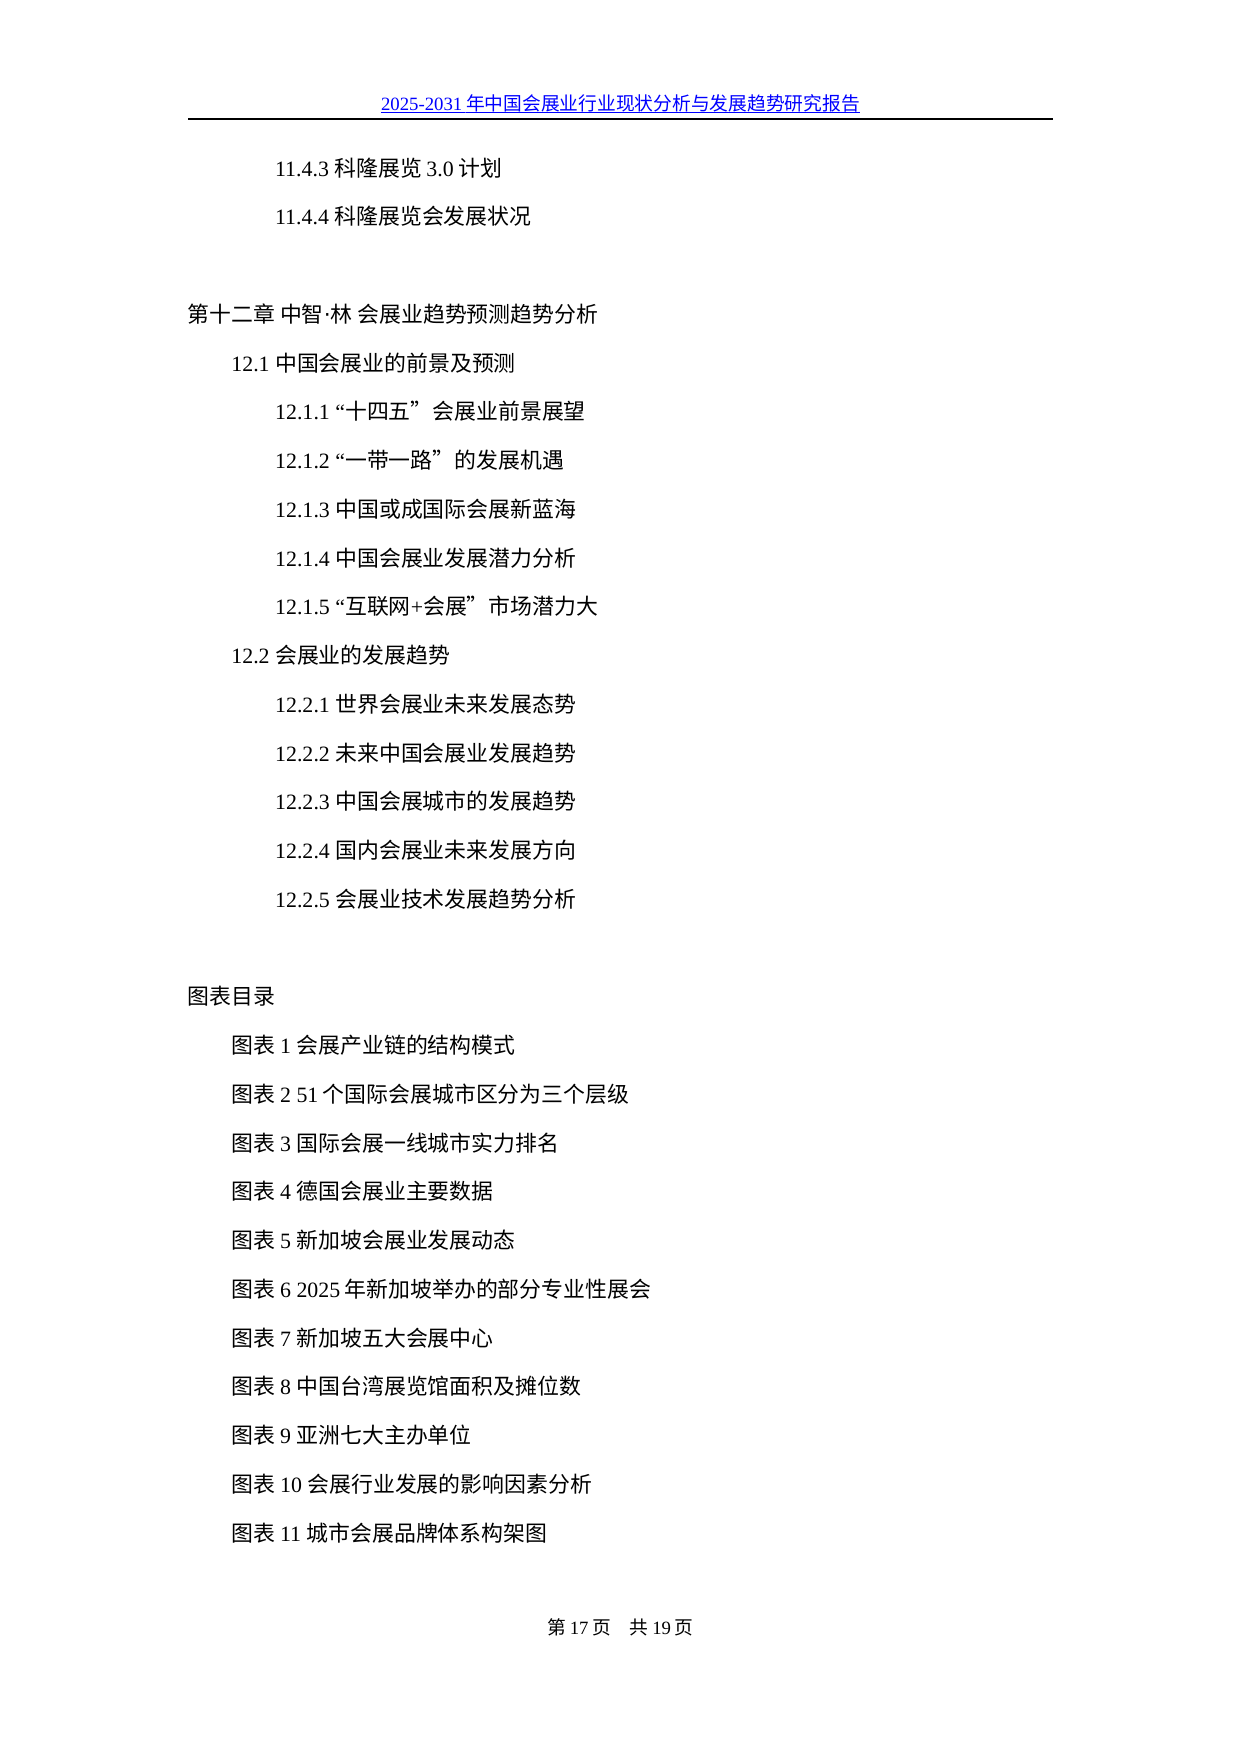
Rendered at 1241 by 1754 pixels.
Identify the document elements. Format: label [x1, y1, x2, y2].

text [187, 150, 1053, 1548]
